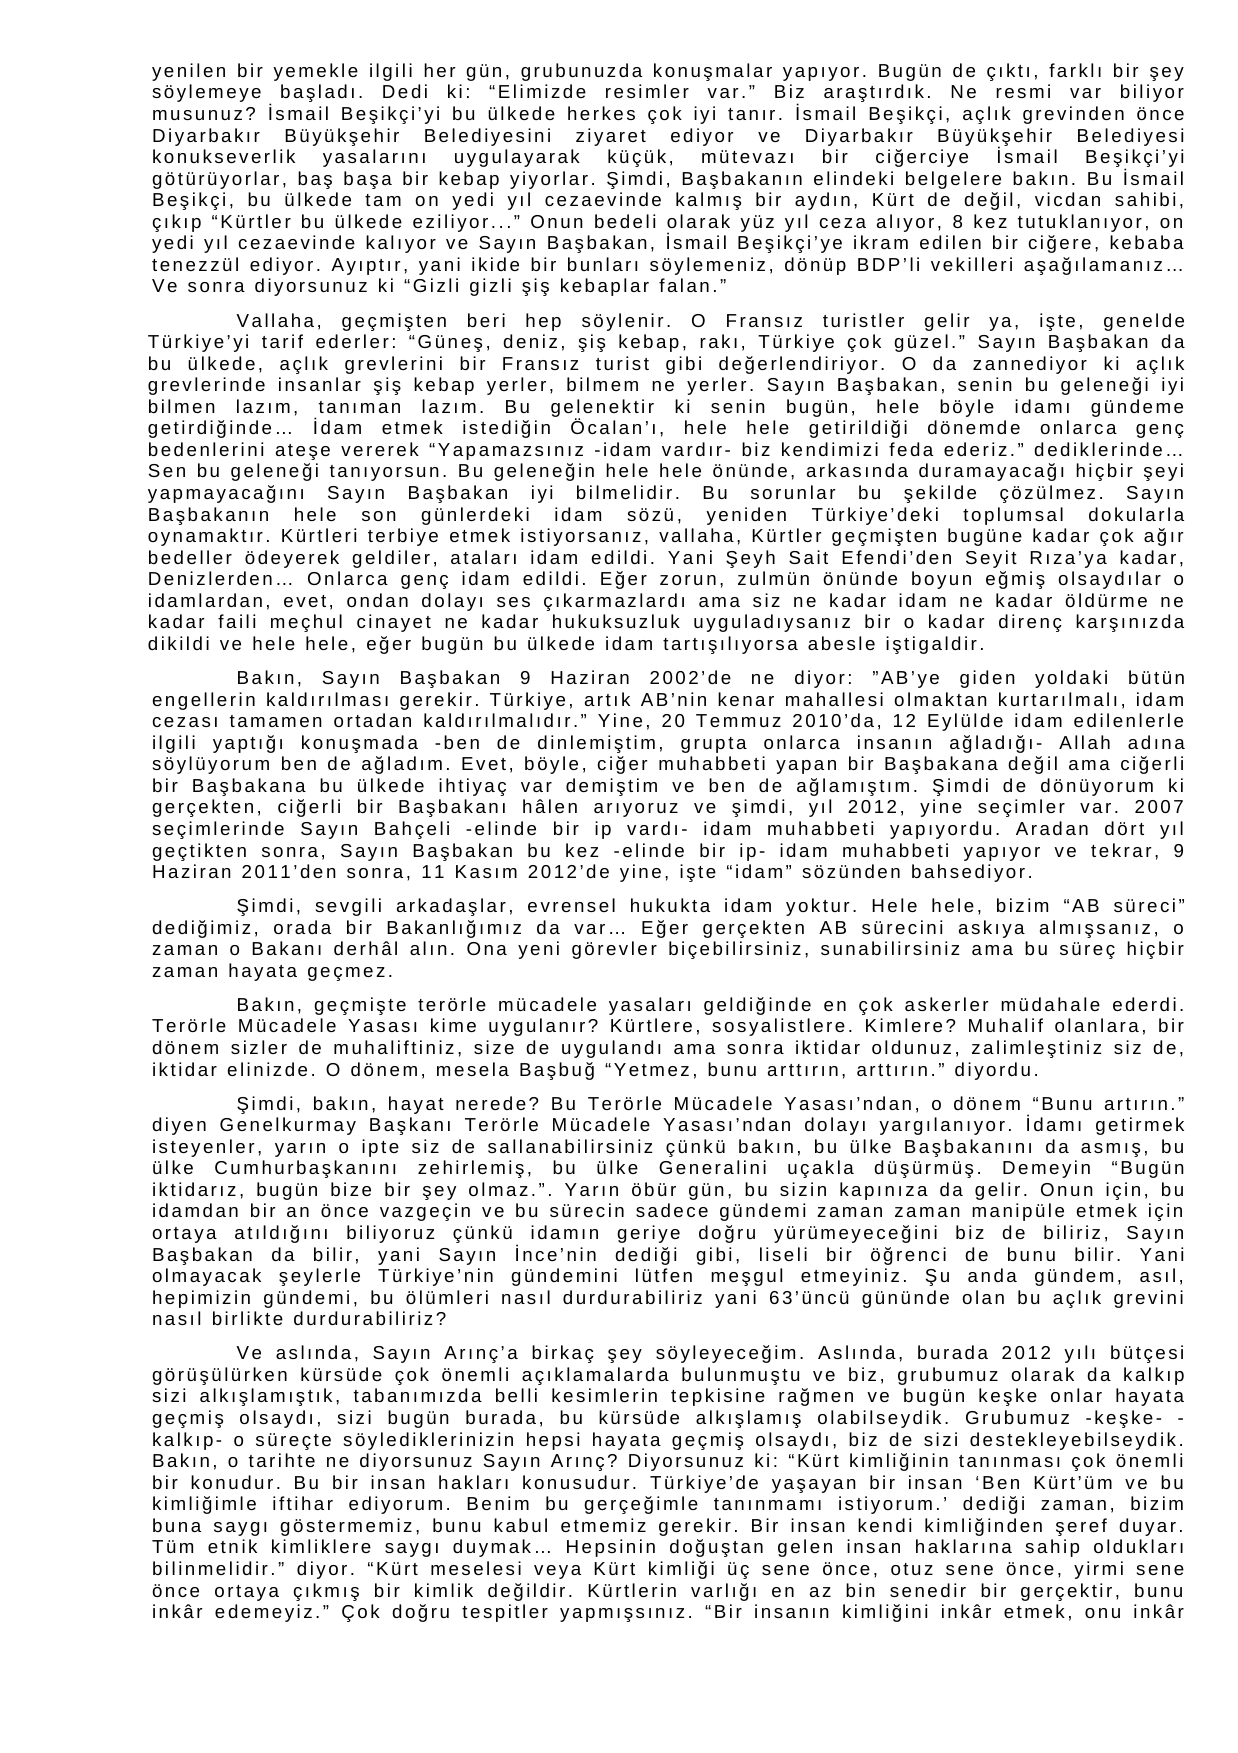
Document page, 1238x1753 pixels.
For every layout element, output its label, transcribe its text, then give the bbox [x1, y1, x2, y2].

text Bakın, geçmişte terörle mücadele yasaları geldiğinde en çok askerler müdahale ederdi. Terörle Mücadele Yasası kime uygulanır? Kürtlere, sosyalistlere. Kimlere? Muhalif olanlara, bir dönem sizler de muhaliftiniz, size de uygulandı ama sonra iktidar oldunuz, zalimleştiniz siz de, iktidar elinizde. O dönem, mesela Başbuğ “Yetmez, bunu arttırın, arttırın.” diyordu. [152, 994, 1186, 1080]
text Şimdi, sevgili arkadaşlar, evrensel hukukta idam yoktur. Hele hele, bizim “AB süreci” dediğimiz, orada bir Bakanlığımız da var… Eğer gerçekten AB sürecini askıya almışsanız, o zaman o Bakanı derhâl alın. Ona yeni görevler biçebilirsiniz, sunabilirsiniz ama bu süreç hiçbir zaman hayata geçmez. [152, 895, 1186, 981]
text Bakın, Sayın Başbakan 9 Haziran 2002’de ne diyor: ”AB’ye giden yoldaki bütün engellerin kaldırılması gerekir. Türkiye, artık AB’nin kenar mahallesi olmaktan kurtarılmalı, idam cezası tamamen ortadan kaldırılmalıdır.” Yine, 20 Temmuz 2010’da, 12 Eylülde idam edilenlerle ilgili yaptığı konuşmada -ben de dinlemiştim, grupta onlarca insanın ağladığı- Allah adına söylüyorum ben de ağladım. Evet, böyle, ciğer muhabbeti yapan bir Başbakana değil ama ciğerli bir Başbakana bu ülkede ihtiyaç var demiştim ve ben de ağlamıştım. Şimdi de dönüyorum ki gerçekten, ciğerli bir Başbakanı hâlen arıyoruz ve şimdi, yıl 2012, yine seçimler var. 2007 seçimlerinde Sayın Bahçeli -elinde bir ip vardı- idam muhabbeti yapıyordu. Aradan dört yıl geçtikten sonra, Sayın Başbakan bu kez -elinde bir ip- idam muhabbeti yapıyor ve tekrar, 9 Haziran 2011’den sonra, 11 Kasım 2012’de yine, işte “idam” sözünden bahsediyor. [152, 667, 1186, 882]
text Şimdi, bakın, hayat nerede? Bu Terörle Mücadele Yasası’ndan, o dönem “Bunu artırın.” diyen Genelkurmay Başkanı Terörle Mücadele Yasası’ndan dolayı yargılanıyor. İdamı getirmek isteyenler, yarın o ipte siz de sallanabilirsiniz çünkü bakın, bu ülke Başbakanını da asmış, bu ülke Cumhurbaşkanını zehirlemiş, bu ülke Generalini uçakla düşürmüş. Demeyin “Bugün iktidarız, bugün bize bir şey olmaz.”. Yarın öbür gün, bu sizin kapınıza da gelir. Onun için, bu idamdan bir an önce vazgeçin ve bu sürecin sadece gündemi zaman zaman manipüle etmek için ortaya atıldığını biliyoruz çünkü idamın geriye doğru yürümeyeceğini biz de biliriz, Sayın Başbakan da bilir, yani Sayın İnce’nin dediği gibi, liseli bir öğrenci de bunu bilir. Yani olmayacak şeylerle Türkiye’nin gündemini lütfen meşgul etmeyiniz. Şu anda gündem, asıl, hepimizin gündemi, bu ölümleri nasıl durdurabiliriz yani 63’üncü gününde olan bu açlık grevini nasıl birlikte durdurabiliriz? [152, 1092, 1186, 1330]
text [152, 1342, 1186, 1622]
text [152, 60, 1186, 297]
text Vallaha, geçmişten beri hep söylenir. O Fransız turistler gelir ya, işte, genelde Türkiye’yi tarif ederler: “Güneş, deniz, şiş kebap, rakı, Türkiye çok güzel.” Sayın Başbakan da bu ülkede, açlık grevlerini bir Fransız turist gibi değerlendiriyor. O da zannediyor ki açlık grevlerinde insanlar şiş kebap yerler, bilmem ne yerler. Sayın Başbakan, senin bu geleneği iyi bilmen lazım, tanıman lazım. Bu gelenektir ki senin bugün, hele böyle idamı gündeme getirdiğinde… İdam etmek istediğin Öcalan’ı, hele hele getirildiği dönemde onlarca genç bedenlerini ateşe vererek “Yapamazsınız -idam vardır- biz kendimizi feda ederiz.” dediklerinde… Sen bu geleneği tanıyorsun. Bu geleneğin hele hele önünde, arkasında duramayacağı hiçbir şeyi yapmayacağını Sayın Başbakan iyi bilmelidir. Bu sorunlar bu şekilde çözülmez. Sayın Başbakanın hele son günlerdeki idam sözü, yeniden Türkiye’deki toplumsal dokularla oynamaktır. Kürtleri terbiye etmek istiyorsanız, vallaha, Kürtler geçmişten bugüne kadar çok ağır bedeller ödeyerek geldiler, ataları idam edildi. Yani Şeyh Sait Efendi’den Seyit Rıza’ya kadar, Denizlerden… Onlarca genç idam edildi. Eğer zorun, zulmün önünde boyun eğmiş olsaydılar o idamlardan, evet, ondan dolayı ses çıkarmazlardı ama siz ne kadar idam ne kadar öldürme ne kadar faili meçhul cinayet ne kadar hukuksuzluk uyguladıysanız bir o kadar direnç karşınızda dikildi ve hele hele, eğer bugün bu ülkede idam tartışılıyorsa abesle iştigaldir. [148, 309, 1186, 654]
